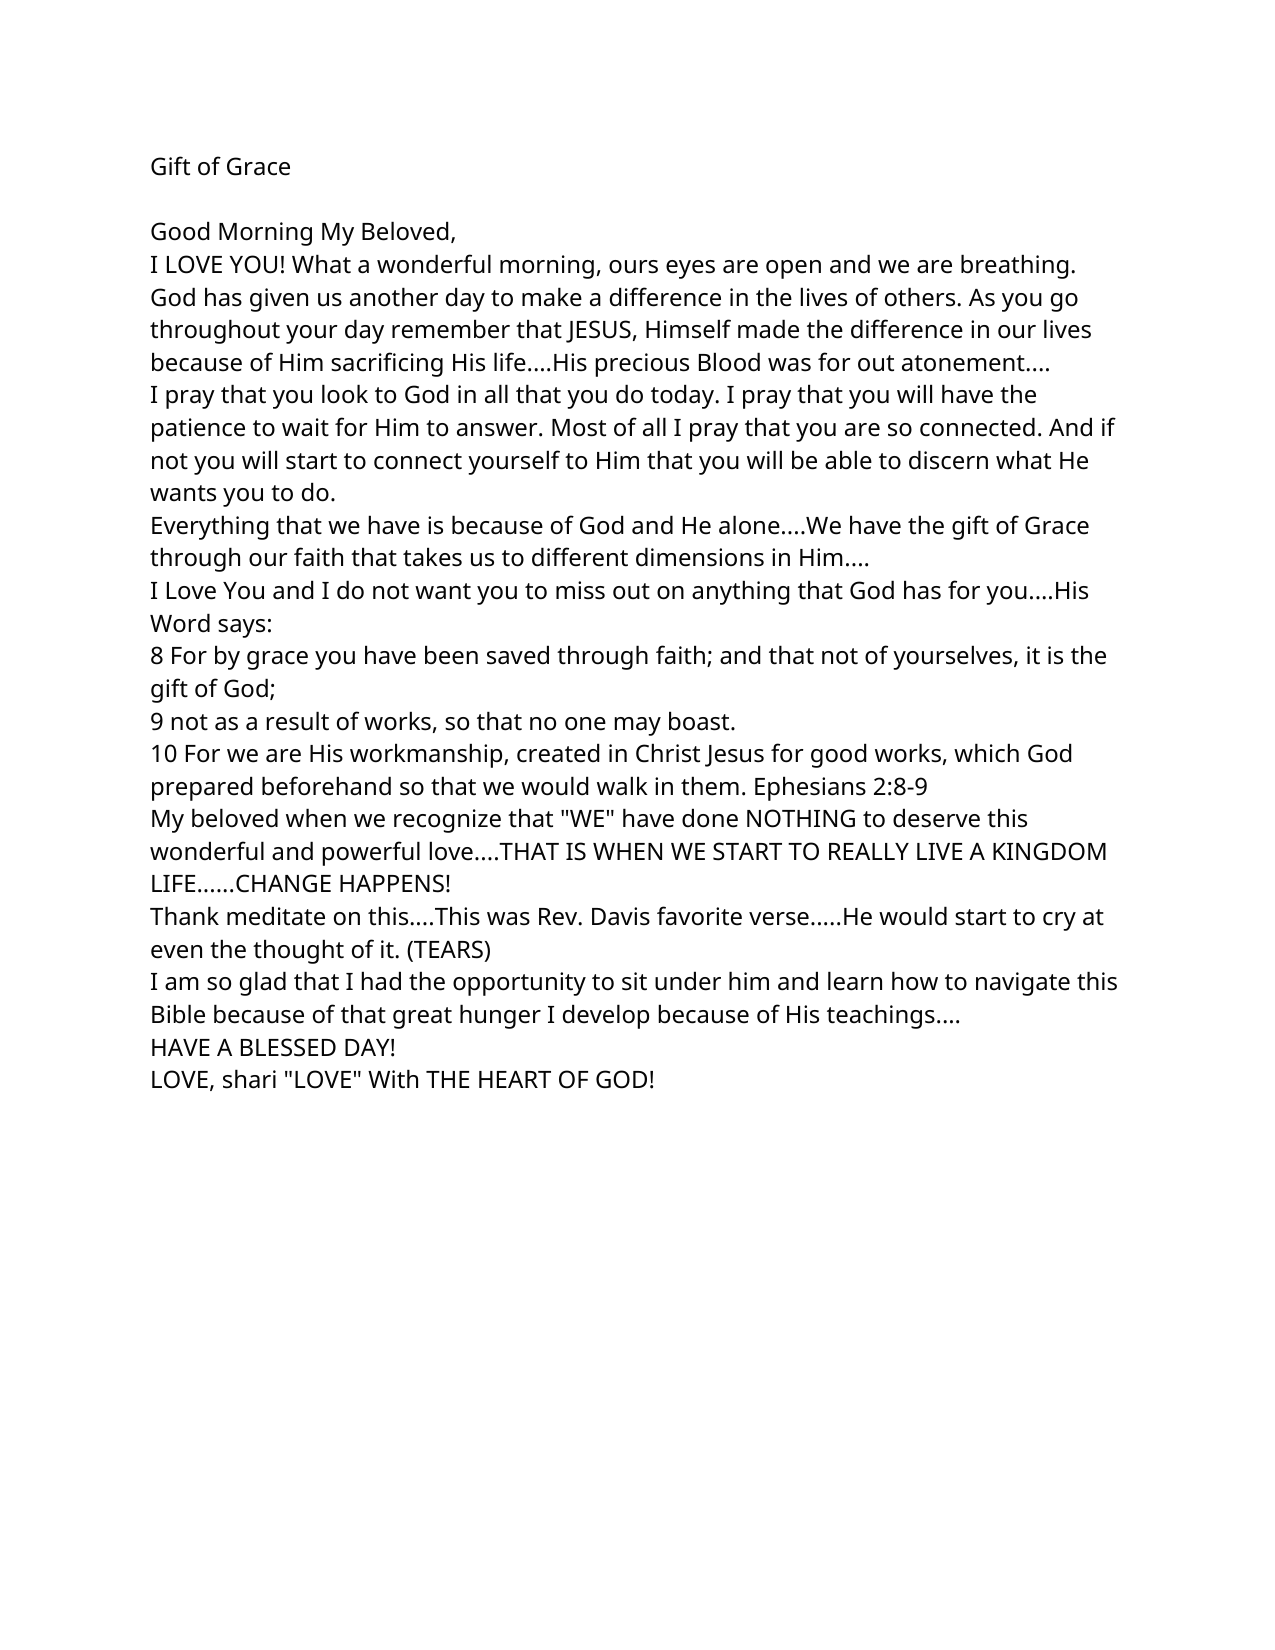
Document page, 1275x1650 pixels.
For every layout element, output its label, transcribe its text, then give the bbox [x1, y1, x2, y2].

text I Love You and I do not want you to miss out on anything that God has for you....His Word says: [150, 574, 1125, 639]
text 8 For by grace you have been saved through faith; and that not of yourselves, it is the gift of God; [150, 639, 1125, 704]
text Everything that we have is because of God and He alone....We have the gift of Grace through our faith that takes us to different dimensions in Him.... [150, 509, 1125, 574]
text 10 For we are His workmanship, created in Christ Jesus for good works, which God prepared beforehand so that we would walk in them. Ephesians 2:8-9 [150, 737, 1125, 802]
text LOVE, shari "LOVE" With THE HEART OF GOD! [150, 1063, 1125, 1096]
text I pray that you look to God in all that you do today. I pray that you will have the patience to wait for Him to answer. Most of all I pray that you are so connected. And if not you will start to connect yourself to Him that you will be able to discern what He wants you to do. [150, 378, 1125, 509]
text HAVE A BLESSED DAY! [150, 1030, 1125, 1063]
text 9 not as a result of works, so that no one may boast. [150, 704, 1125, 737]
text I LOVE YOU! What a wonderful morning, ours eyes are open and we are breathing. God has given us another day to make a difference in the lives of others. As you go throughout your day remember that JESUS, Himself made the difference in our lives because of Him sacrificing His life....His precious Blood was for out atonement.... [150, 248, 1125, 378]
text I am so glad that I had the opportunity to sit under him and learn how to navigate this Bible because of that great hunger I develop because of His teachings.... [150, 965, 1125, 1030]
text Gift of Grace [150, 150, 1125, 183]
text Good Morning My Beloved, [150, 215, 1125, 248]
text My beloved when we recognize that "WE" have done NOTHING to deserve this wonderful and powerful love....THAT IS WHEN WE START TO REALLY LIVE A KINGDOM LIFE......CHANGE HAPPENS! [150, 802, 1125, 900]
text Thank meditate on this....This was Rev. Davis favorite verse.....He would start to cry at even the thought of it. (TEARS) [150, 900, 1125, 965]
